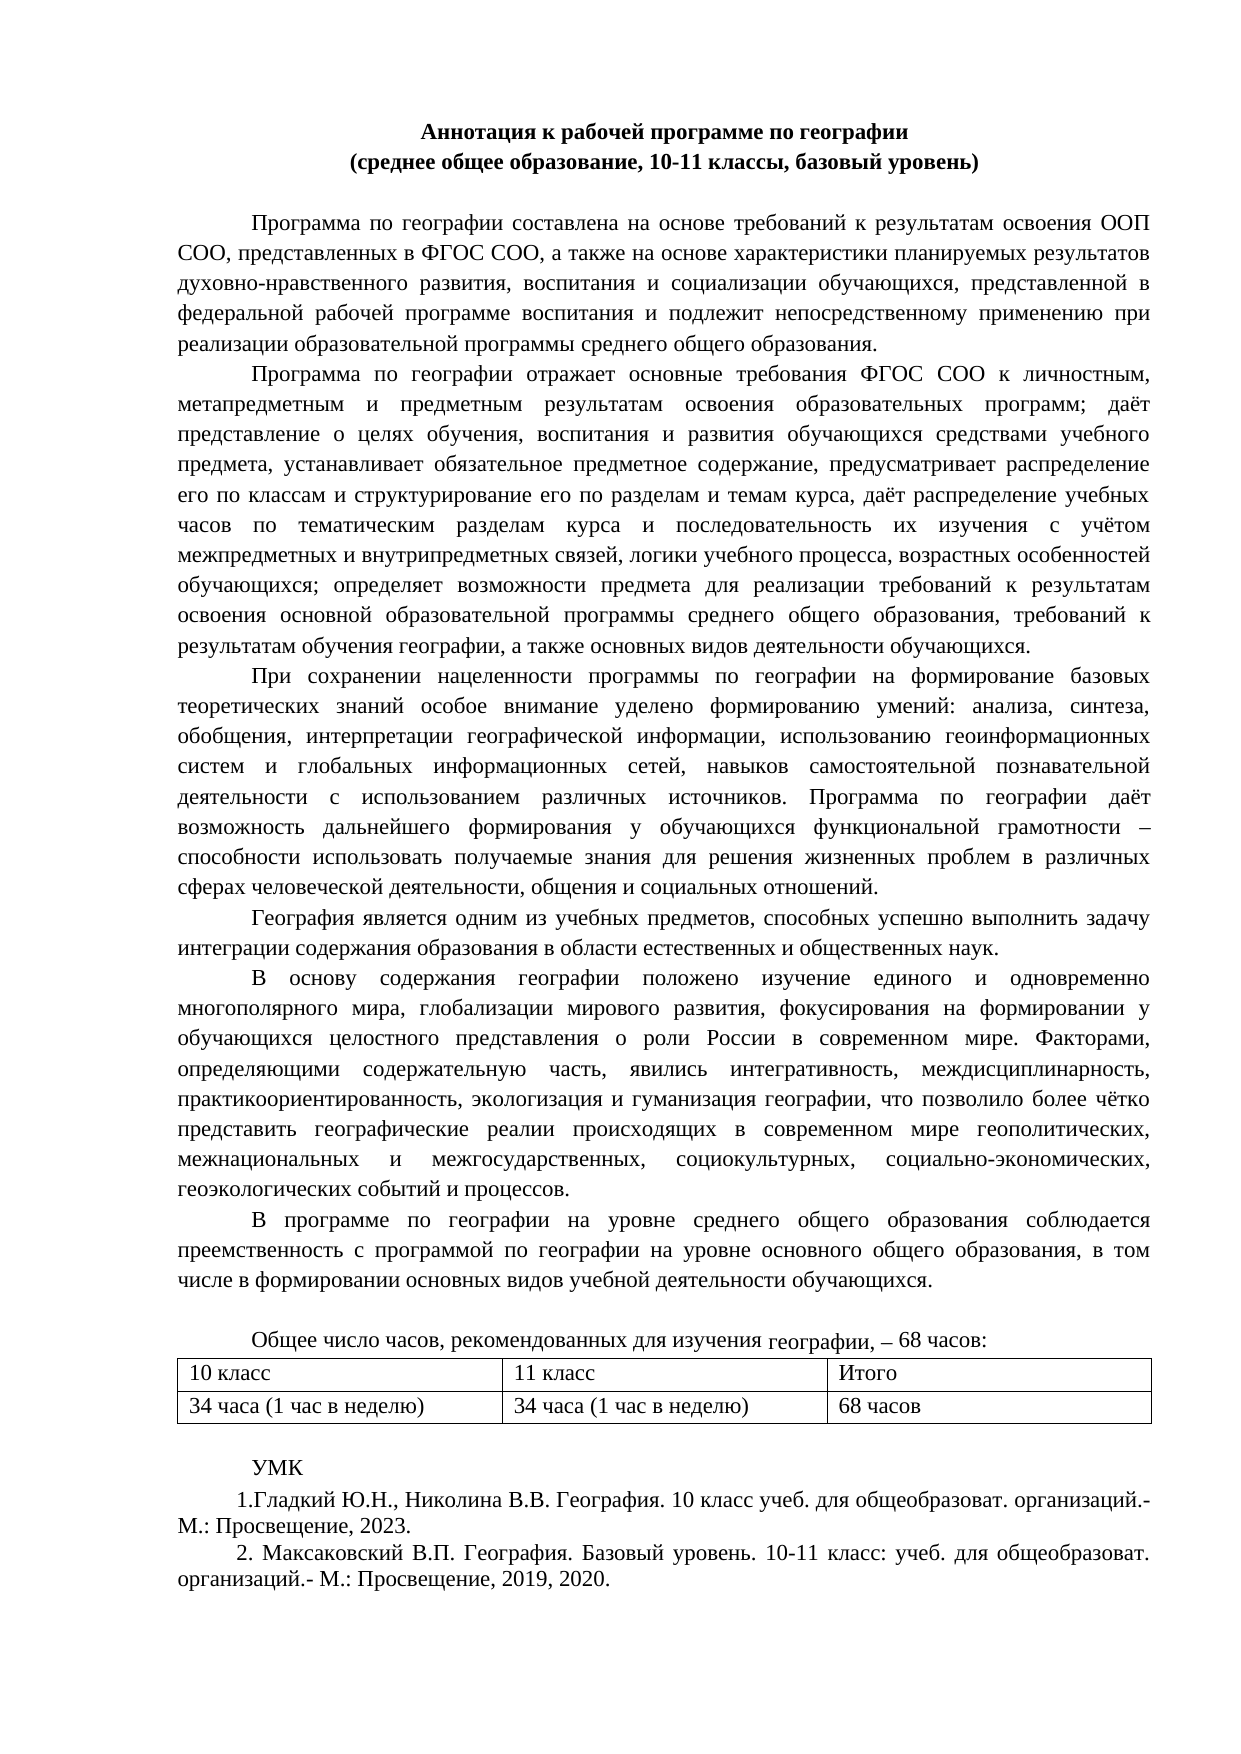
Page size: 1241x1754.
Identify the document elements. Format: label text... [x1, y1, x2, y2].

text (среднее общее образование, 10-11 классы, базовый уровень) [177, 148, 1152, 175]
text 1.Гладкий Ю.Н., Николина В.В. География. 10 класс учеб. для общеобразоват. организаций.- М.: Просвещение, 2023. [177, 1486, 1152, 1539]
text 2. Максаковский В.П. География. Базовый уровень. 10-11 класс: учеб. для общеобразоват. организаций.- М.: Просвещение, 2019, 2020. [177, 1539, 1152, 1591]
text При сохранении нацеленности программы по географии на формирование базовых теоретических знаний особое внимание уделено формированию умений: анализа, синтеза, обобщения, интерпретации географической информации, использованию геоинформационных систем и глобальных информационных сетей, навыков самостоятельной познавательной деятельности с использованием различных источников. Программа по географии даёт возможность дальнейшего формирования у обучающихся функциональной грамотности – способности использовать получаемые знания для решения жизненных проблем в различных сферах человеческой деятельности, общения и социальных отношений. [177, 662, 1152, 900]
text В основу содержания географии положено изучение единого и одновременно многополярного мира, глобализации мирового развития, фокусирования на формировании у обучающихся целостного представления о роли России в современном мире. Факторами, определяющими содержательную часть, явились интегративность, междисциплинарность, практикоориентированность, экологизация и гуманизация географии, что позволило более чётко представить географические реалии происходящих в современном мире геополитических, межнациональных и межгосударственных, социокультурных, социально-экономических, геоэкологических событий и процессов. [177, 964, 1152, 1202]
text Программа по географии составлена на основе требований к результатам освоения ООП СОО, представленных в ФГОС СОО, а также на основе характеристики планируемых результатов духовно-нравственного развития, воспитания и социализации обучающихся, представленной в федеральной рабочей программе воспитания и подлежит непосредственному применению при реализации образовательной программы среднего общего образования. [177, 209, 1152, 356]
text Общее число часов, рекомендованных для изучения географии, – 68 часов: [177, 1326, 1152, 1354]
text УМК [177, 1454, 1152, 1482]
text В программе по географии на уровне среднего общего образования соблюдается преемственность с программой по географии на уровне основного общего образования, в том числе в формировании основных видов учебной деятельности обучающихся. [177, 1206, 1152, 1292]
table_cell 34 часа (1 час в неделю) [503, 1392, 827, 1423]
table_header 11 класс [503, 1359, 827, 1391]
text Аннотация к рабочей программе по географии [177, 118, 1152, 144]
text Программа по географии отражает основные требования ФГОС СОО к личностным, метапредметным и предметным результатам освоения образовательных программ; даёт представление о целях обучения, воспитания и развития обучающихся средствами учебного предмета, устанавливает обязательное предметное содержание, предусматривает распределение его по классам и структурирование его по разделам и темам курса, даёт распределение учебных часов по тематическим разделам курса и последовательность их изучения с учётом межпредметных и внутрипредметных связей, логики учебного процесса, возрастных особенностей обучающихся; определяет возможности предмета для реализации требований к результатам освоения основной образовательной программы среднего общего образования, требований к результатам обучения географии, а также основных видов деятельности обучающихся. [177, 360, 1152, 658]
table_header Итого [828, 1359, 1151, 1391]
table_header 10 класс [178, 1359, 502, 1391]
text География является одним из учебных предметов, способных успешно выполнить задачу интеграции содержания образования в области естественных и общественных наук. [177, 903, 1152, 960]
table_cell 34 часа (1 час в неделю) [178, 1392, 502, 1423]
table_cell 68 часов [828, 1392, 1151, 1423]
